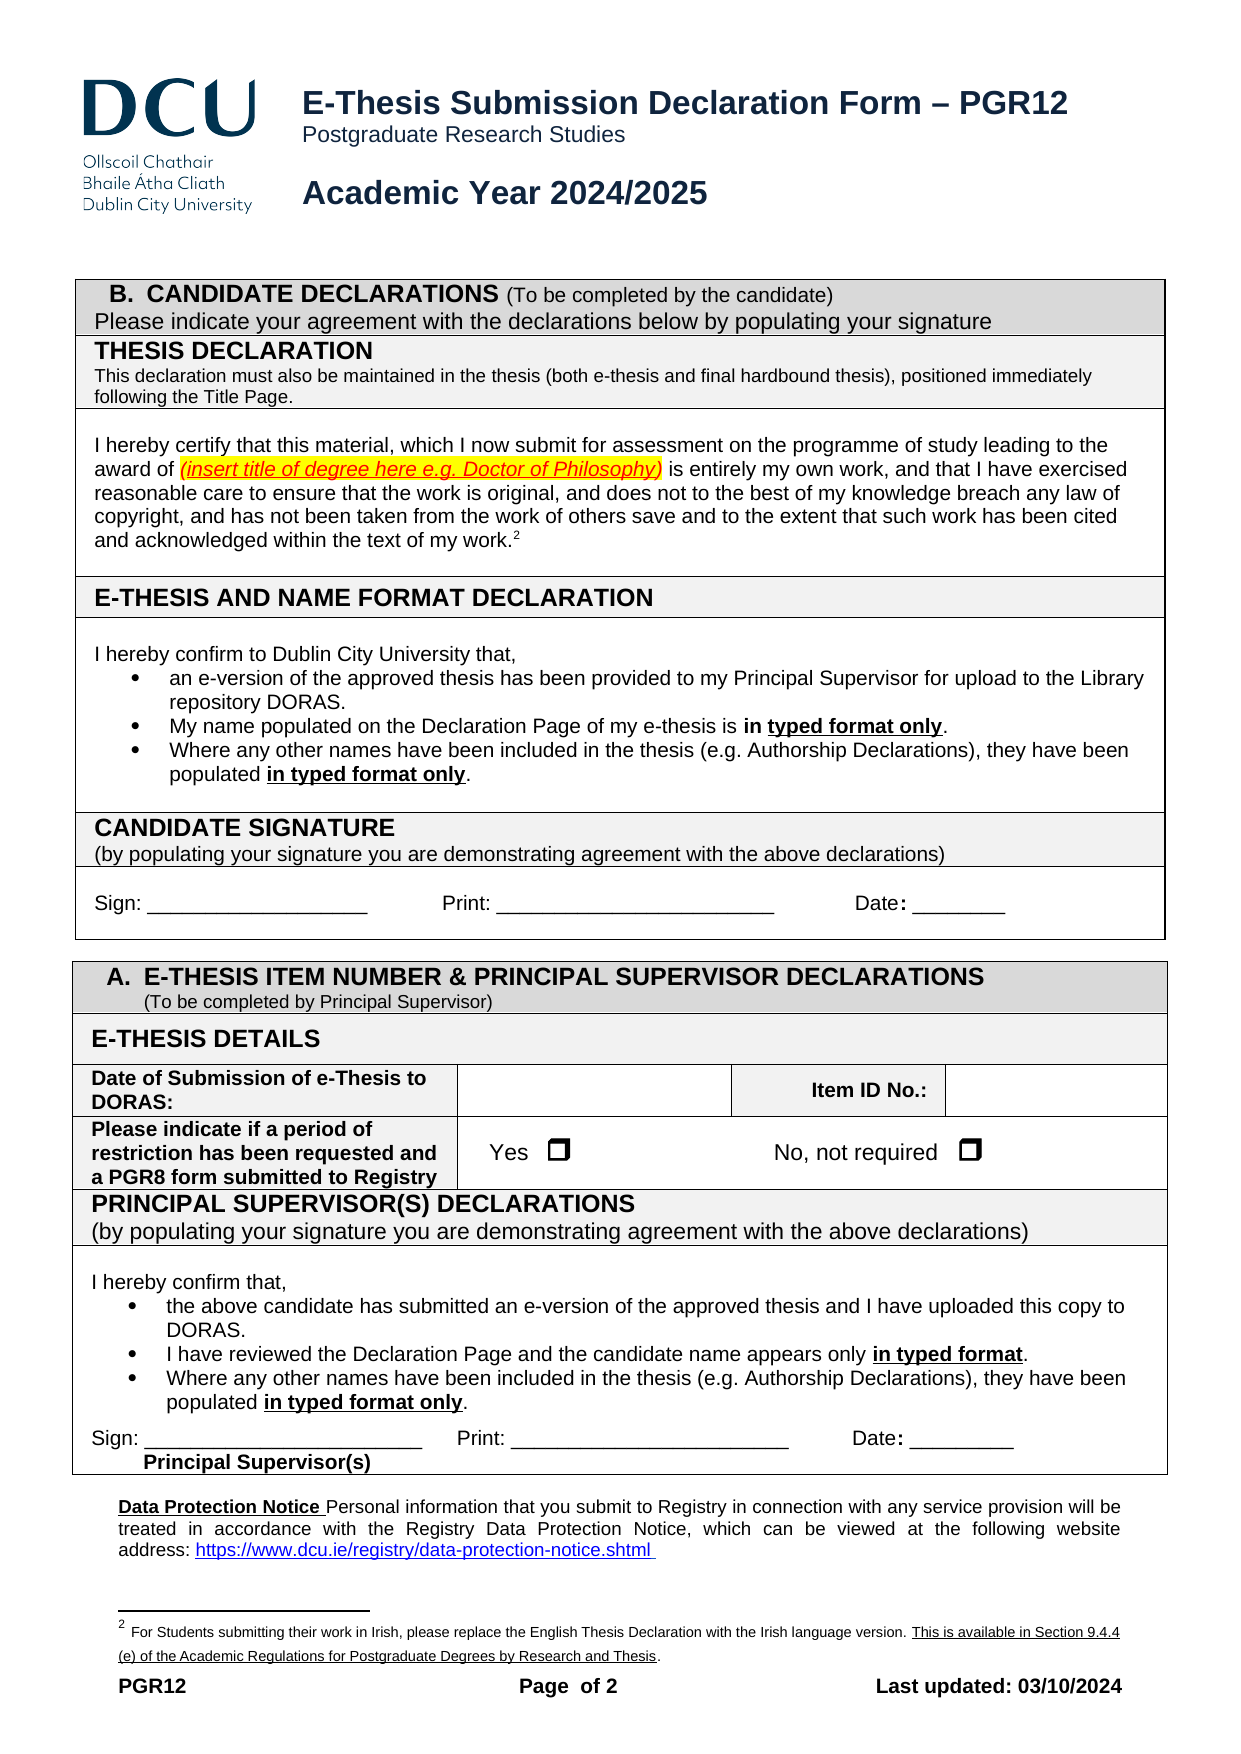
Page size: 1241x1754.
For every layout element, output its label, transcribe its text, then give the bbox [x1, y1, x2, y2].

table_cell Sign: ___________________ Print: ________________________ Date: ________ [76, 867, 1164, 939]
table_cell [946, 1065, 1167, 1116]
table_cell I hereby confirm to Dublin City University that, an e-version of the approved thesis has been provided to my Principal Supervisor for upload to the Library repository DORAS. My name populated on the Declaration Page of my e-thesis is in typed format only. Where any other names have been included in the thesis (e.g. Authorship Declarations), they have been populated in typed format only. [76, 618, 1164, 812]
table_cell Yes No, not required [458, 1117, 1167, 1188]
picture [83, 78, 255, 214]
table_cell THESIS DECLARATION This declaration must also be maintained in the thesis (both e-thesis and final hardbound thesis), positioned immediately following the Title Page. [76, 336, 1164, 407]
text Data Protection Notice Personal information that you submit to Registry in connection with any service provision will be treated in accordance with the Registry Data Protection Notice, which can be viewed at the following website address: https://www.dcu.ie/registry/data-protection-notice.shtml [118, 1496, 1122, 1561]
table_cell E-THESIS AND NAME FORMAT DECLARATION [76, 577, 1164, 617]
table_header CANDIDATE DECLARATIONS (To be completed by the candidate) Please indicate your agreement with the declarations below by populating your signature [76, 280, 1164, 334]
table_cell Please indicate if a period of restriction has been requested and a PGR8 form submitted to Registry [73, 1117, 457, 1188]
table_cell [458, 1065, 731, 1116]
table_header E-THESIS ITEM NUMBER & PRINCIPAL SUPERVISOR DECLARATIONS (To be completed by Principal Supervisor) [73, 962, 1167, 1012]
table_cell CANDIDATE SIGNATURE (by populating your signature you are demonstrating agreement with the above declarations) [76, 813, 1164, 866]
table_cell I hereby confirm that, the above candidate has submitted an e-version of the approved thesis and I have uploaded this copy to DORAS. I have reviewed the Declaration Page and the candidate name appears only in typed format. Where any other names have been included in the thesis (e.g. Authorship Declarations), they have been populated in typed format only. Sign: ________________________ Print: ________________________ Date: _________ Principal Supervisor(s) [73, 1246, 1167, 1473]
table_cell E-THESIS DETAILS [73, 1014, 1167, 1064]
table_cell PRINCIPAL SUPERVISOR(S) DECLARATIONS (by populating your signature you are demonstrating agreement with the above declarations) [73, 1190, 1167, 1244]
table_cell I hereby certify that this material, which I now submit for assessment on the programme of study leading to the award of (insert title of degree here e.g. Doctor of Philosophy) is entirely my own work, and that I have exercised reasonable care to ensure that the work is original, and does not to the best of my knowledge breach any law of copyright, and has not been taken from the work of others save and to the extent that such work has been cited and acknowledged within the text of my work. [76, 409, 1164, 576]
table_cell Date of Submission of e-Thesis to DORAS: [73, 1065, 457, 1116]
table_cell Item ID No.: [732, 1065, 945, 1116]
